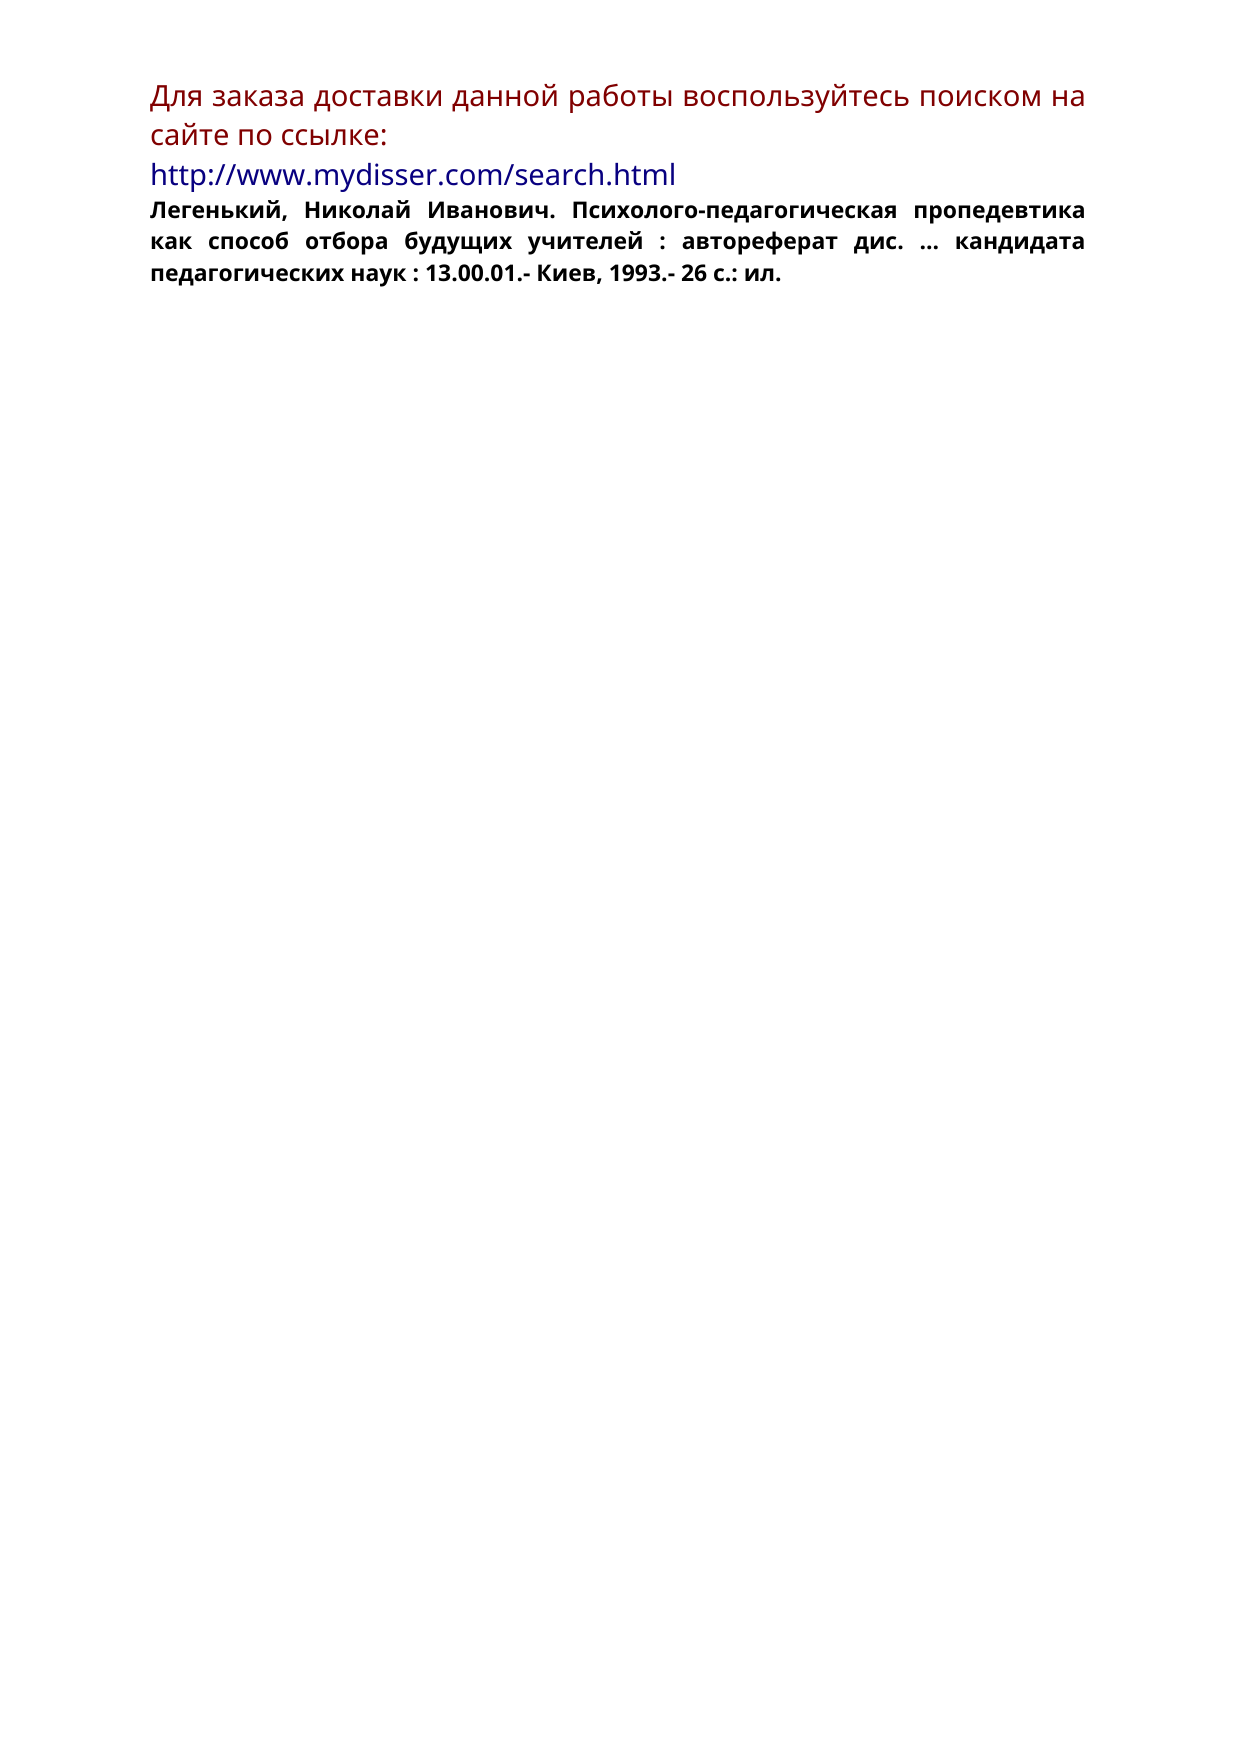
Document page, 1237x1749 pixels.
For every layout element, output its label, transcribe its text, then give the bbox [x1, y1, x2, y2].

text Легенький, Николай Иванович. Психолого-педагогическая пропедевтика как способ отбора будущих учителей : автореферат дис. ... кандидата педагогических наук : 13.00.01.- Киев, 1993.- 26 с.: ил. [150, 194, 1086, 288]
